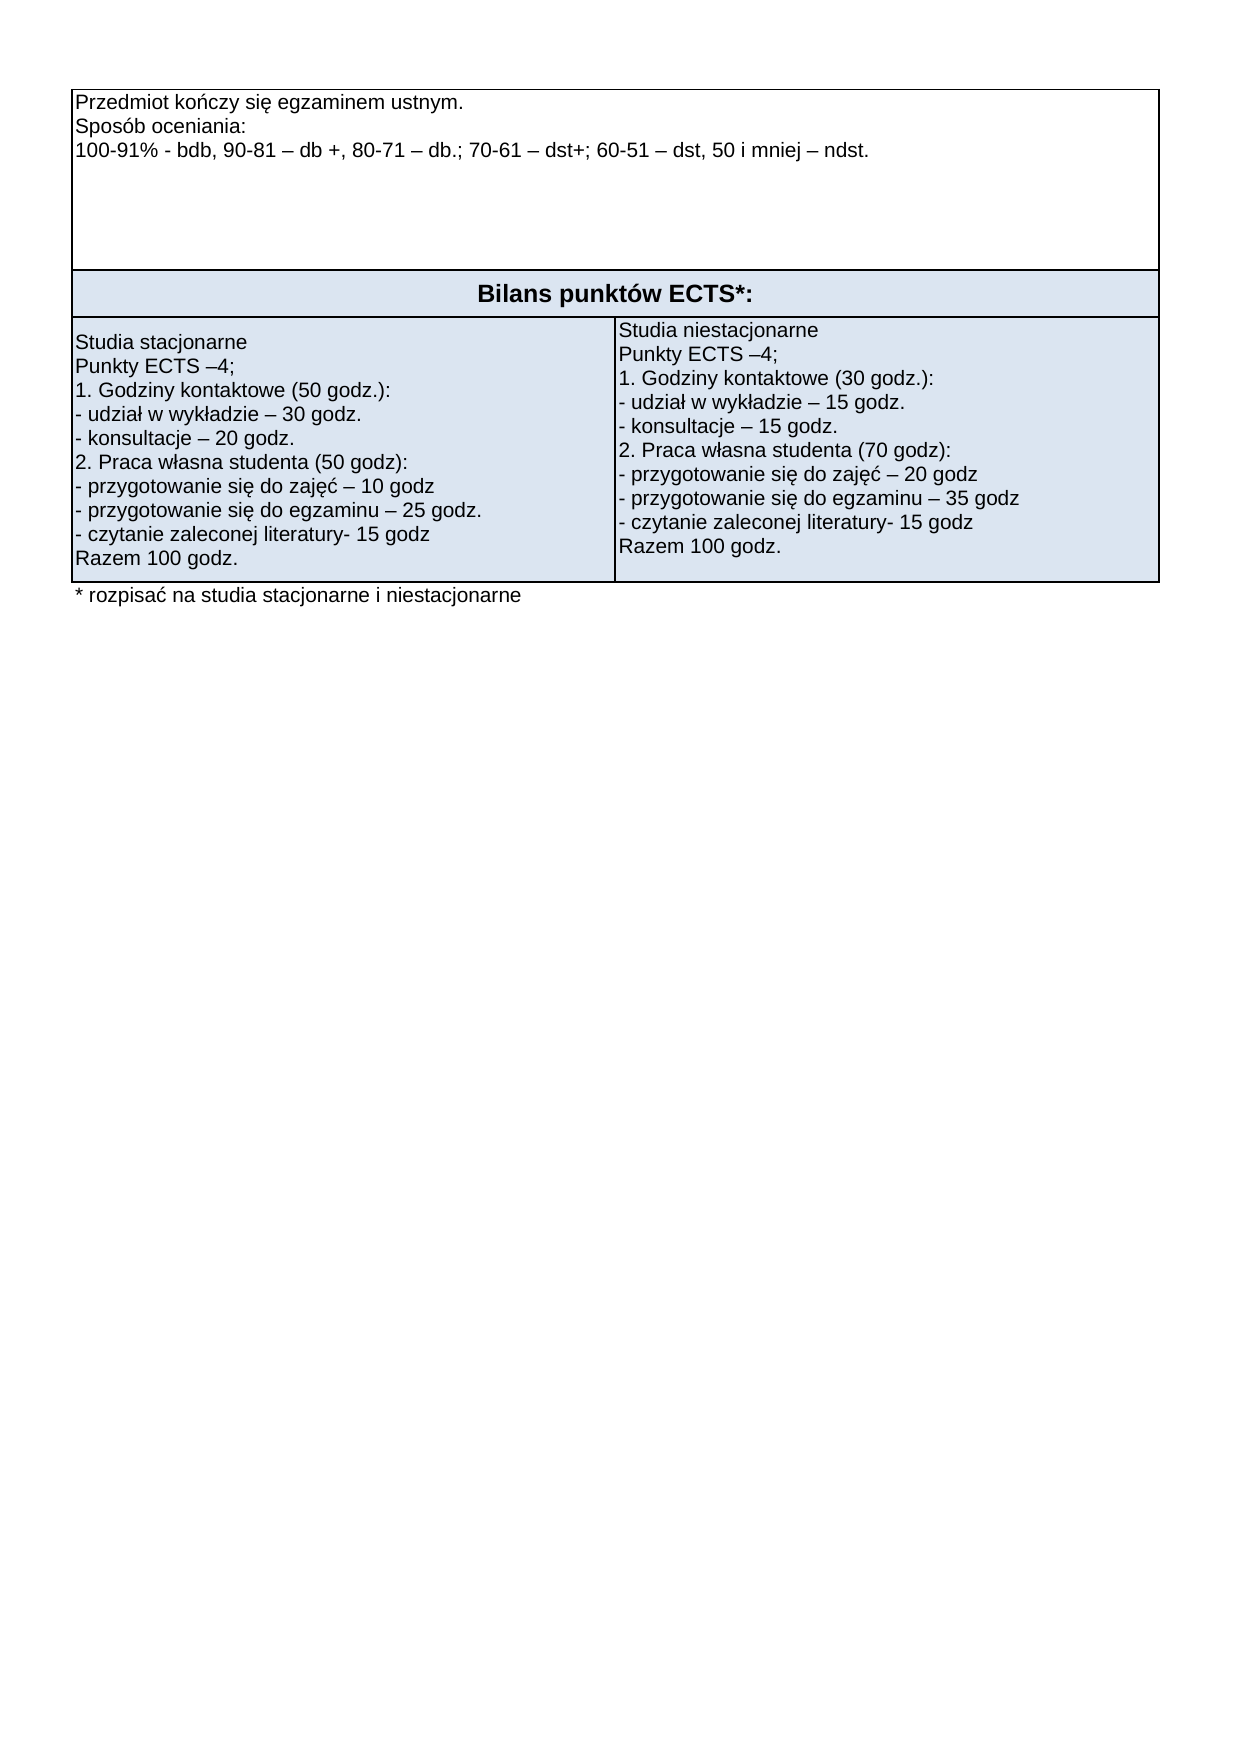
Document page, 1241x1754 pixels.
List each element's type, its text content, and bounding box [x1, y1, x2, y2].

table_cell Studia niestacjonarne Punkty ECTS –4; 1. Godziny kontaktowe (30 godz.): - udział w wykładzie – 15 godz. - konsultacje – 15 godz. 2. Praca własna studenta (70 godz): - przygotowanie się do zajęć – 20 godz - przygotowanie się do egzaminu – 35 godz - czytanie zaleconej literatury- 15 godz Razem 100 godz. [616, 318, 1158, 581]
table_cell Bilans punktów ECTS*: [73, 271, 1158, 316]
table_cell Przedmiot kończy się egzaminem ustnym. Sposób oceniania: 100-91% - bdb, 90-81 – db +, 80-71 – db.; 70-61 – dst+; 60-51 – dst, 50 i mniej – ndst. [73, 90, 1158, 269]
text * rozpisać na studia stacjonarne i niestacjonarne [75, 582, 1165, 606]
table_cell Studia stacjonarne Punkty ECTS –4; 1. Godziny kontaktowe (50 godz.): - udział w wykładzie – 30 godz. - konsultacje – 20 godz. 2. Praca własna studenta (50 godz): - przygotowanie się do zajęć – 10 godz - przygotowanie się do egzaminu – 25 godz. - czytanie zaleconej literatury- 15 godz Razem 100 godz. [73, 318, 614, 581]
